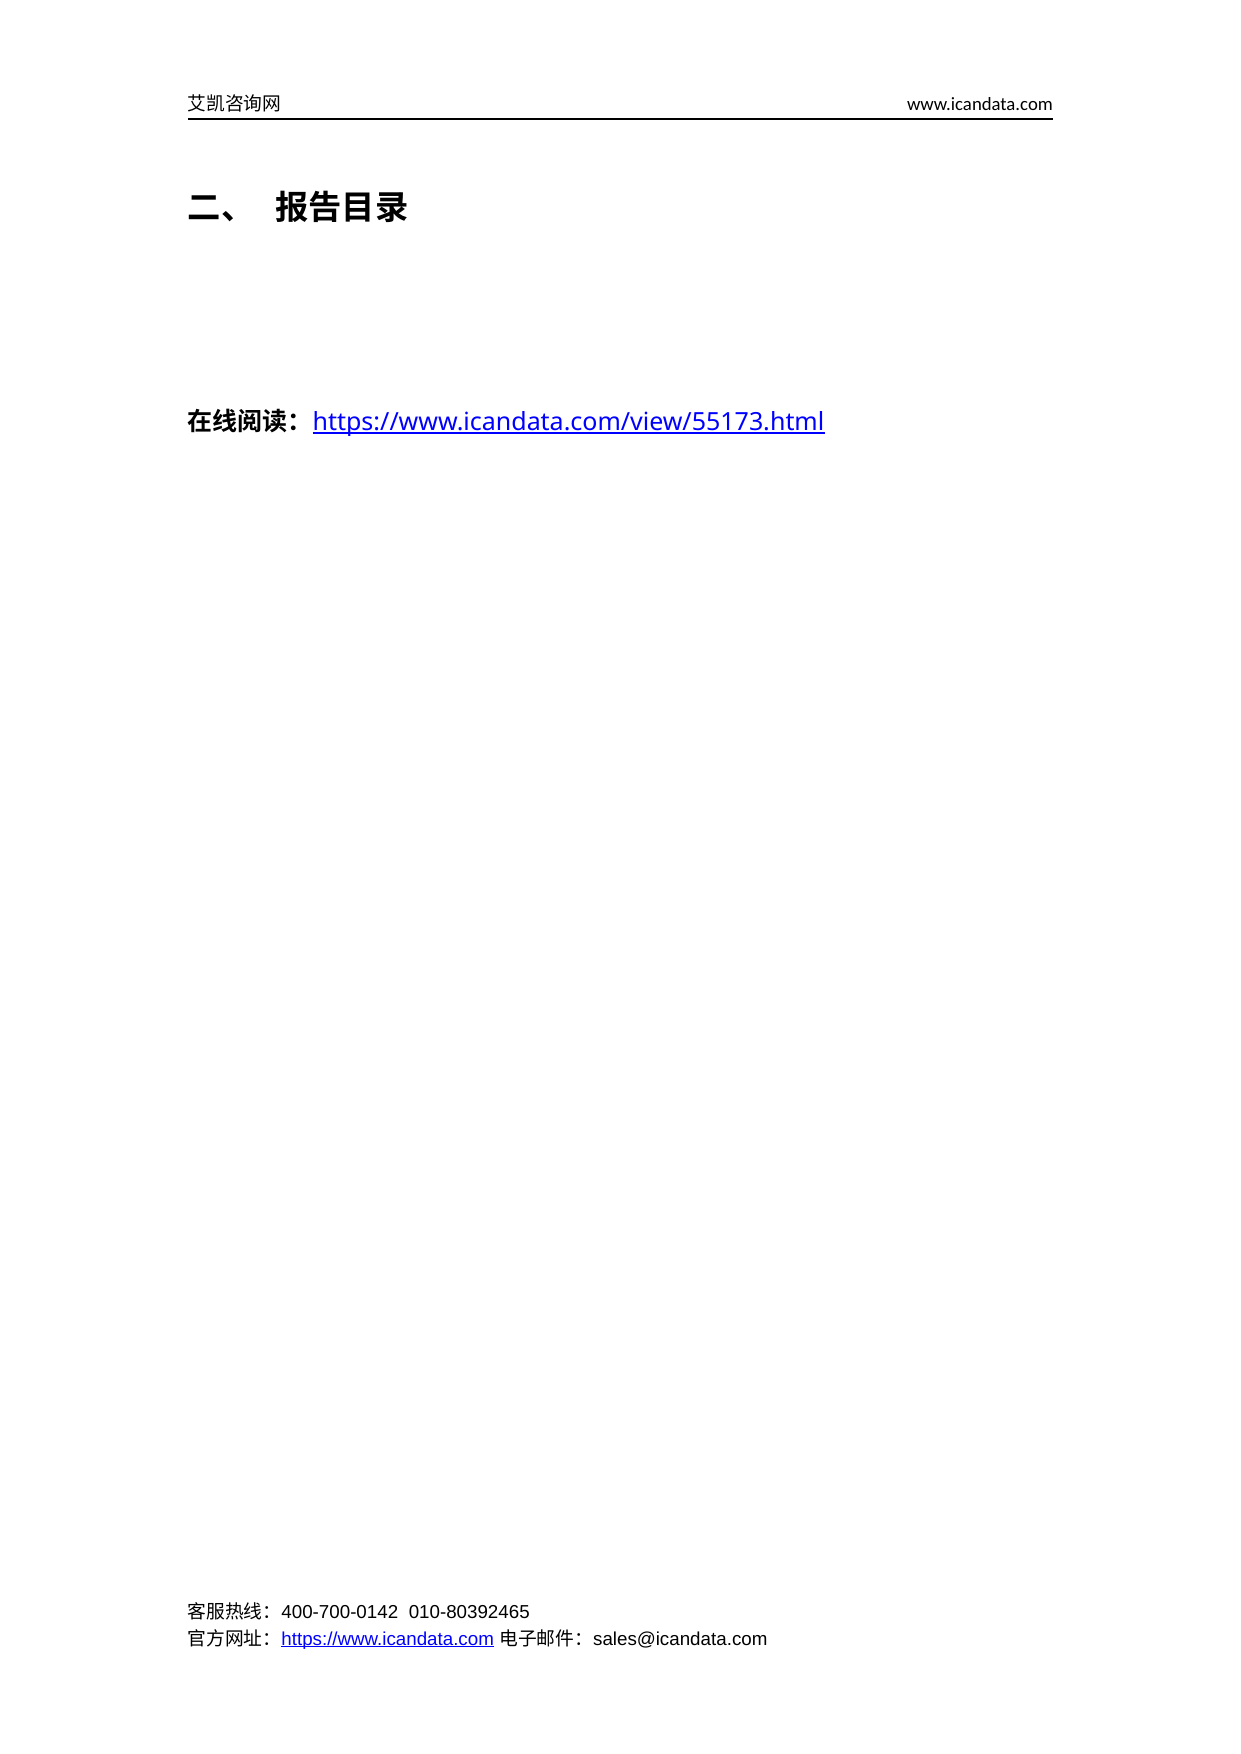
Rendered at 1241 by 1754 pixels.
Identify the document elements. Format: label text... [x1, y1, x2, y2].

subtitle 报告目录 [187, 172, 1053, 237]
text 在线阅读：https://www.icandata.com/view/55173.html [187, 387, 1053, 452]
